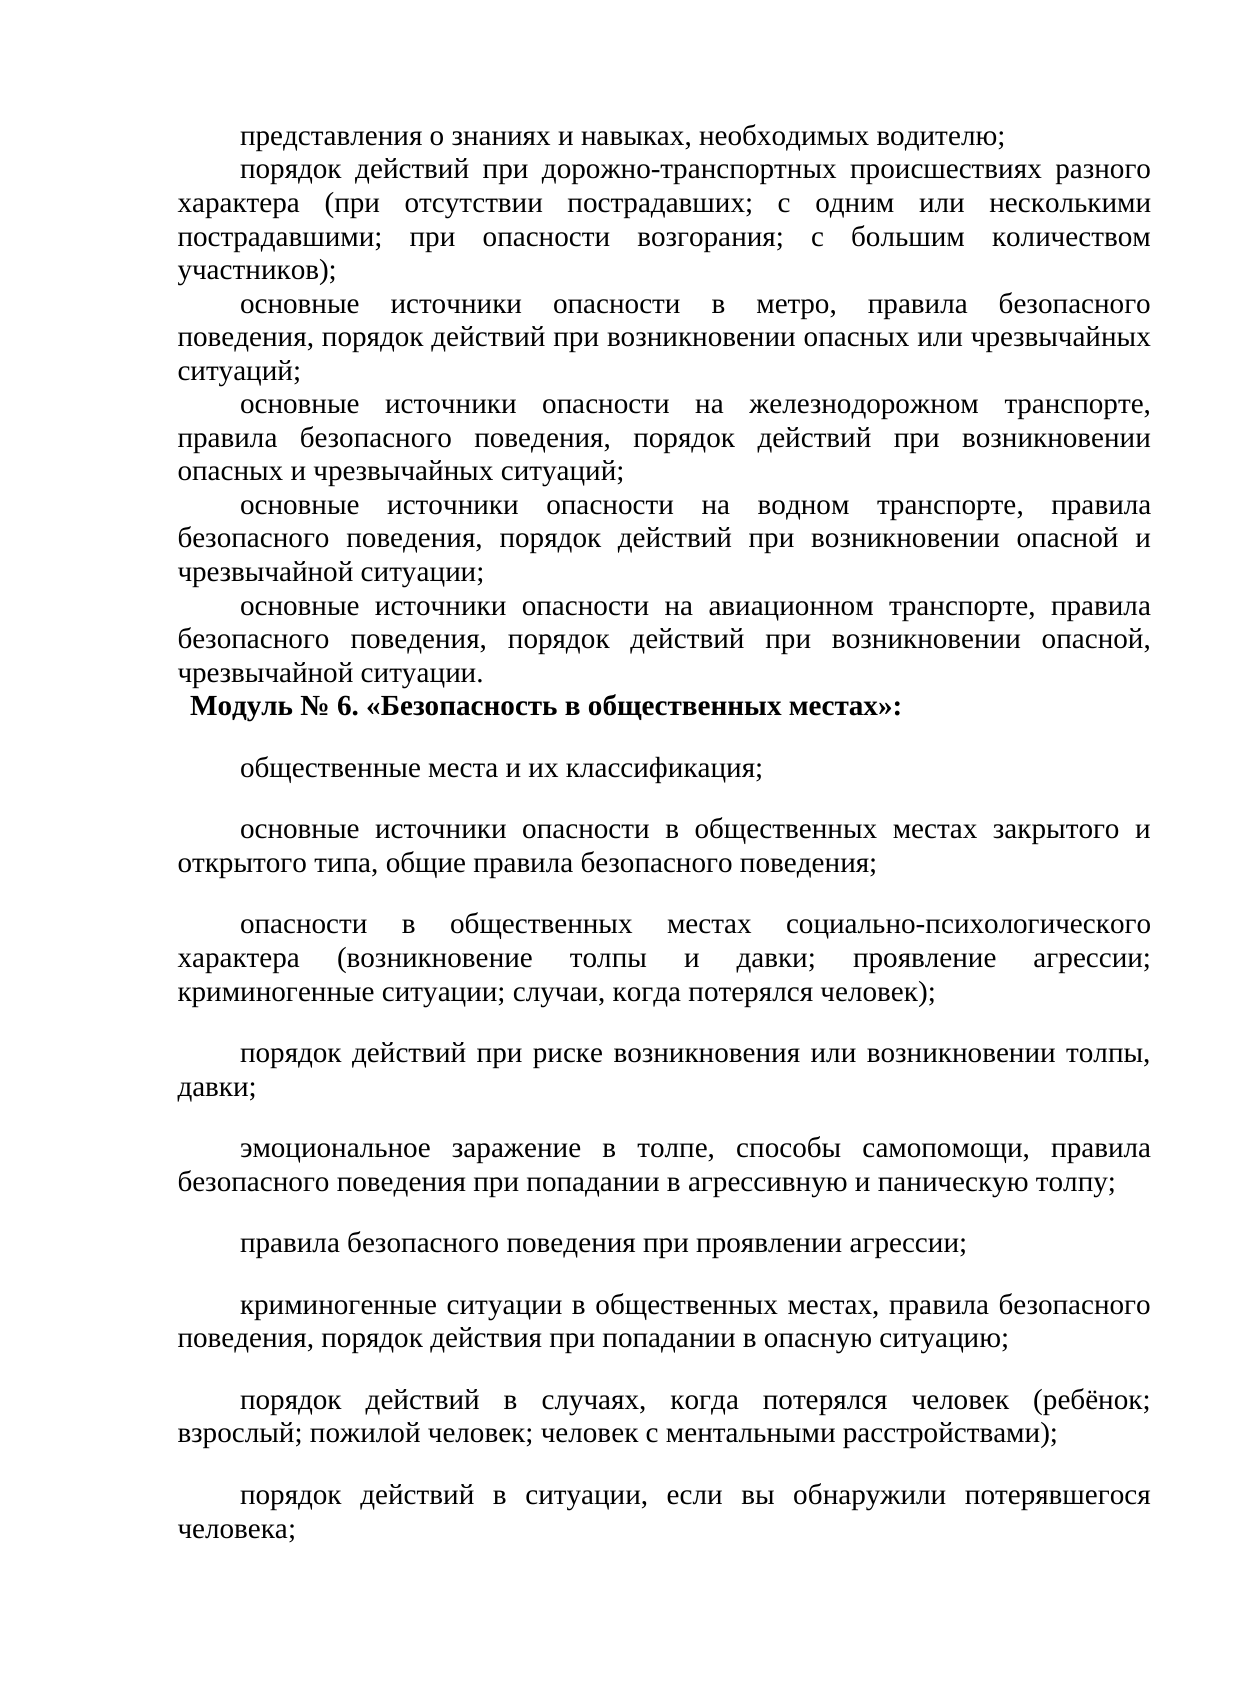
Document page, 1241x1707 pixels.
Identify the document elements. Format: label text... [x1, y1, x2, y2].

text порядок действий при дорожно-транспортных происшествиях разного характера (при отсутствии пострадавших; с одним или несколькими пострадавшими; при опасности возгорания; с большим количеством участников); [177, 152, 1152, 286]
text основные источники опасности в общественных местах закрытого и открытого типа, общие правила безопасного поведения; [177, 811, 1152, 878]
text основные источники опасности в метро, правила безопасного поведения, порядок действий при возникновении опасных или чрезвычайных ситуаций; [177, 286, 1152, 386]
text Модуль № 6. «Безопасность в общественных местах»: [190, 688, 1152, 722]
text основные источники опасности на авиационном транспорте, правила безопасного поведения, порядок действий при возникновении опасной, чрезвычайной ситуации. [177, 588, 1152, 688]
text порядок действий в ситуации, если вы обнаружили потерявшегося человека; [177, 1477, 1152, 1544]
text опасности в общественных местах социально-психологического характера (возникновение толпы и давки; проявление агрессии; криминогенные ситуации; случаи, когда потерялся человек); [177, 907, 1152, 1007]
text криминогенные ситуации в общественных местах, правила безопасного поведения, порядок действия при попадании в опасную ситуацию; [177, 1287, 1152, 1354]
text представления о знаниях и навыках, необходимых водителю; [177, 118, 1152, 152]
text правила безопасного поведения при проявлении агрессии; [177, 1225, 1152, 1259]
text эмоциональное заражение в толпе, способы самопомощи, правила безопасного поведения при попадании в агрессивную и паническую толпу; [177, 1130, 1152, 1197]
text основные источники опасности на водном транспорте, правила безопасного поведения, порядок действий при возникновении опасной и чрезвычайной ситуации; [177, 487, 1152, 588]
text порядок действий при риске возникновения или возникновении толпы, давки; [177, 1035, 1152, 1102]
text основные источники опасности на железнодорожном транспорте, правила безопасного поведения, порядок действий при возникновении опасных и чрезвычайных ситуаций; [177, 386, 1152, 487]
text порядок действий в случаях, когда потерялся человек (ребёнок; взрослый; пожилой человек; человек с ментальными расстройствами); [177, 1382, 1152, 1449]
text общественные места и их классификация; [177, 750, 1152, 783]
